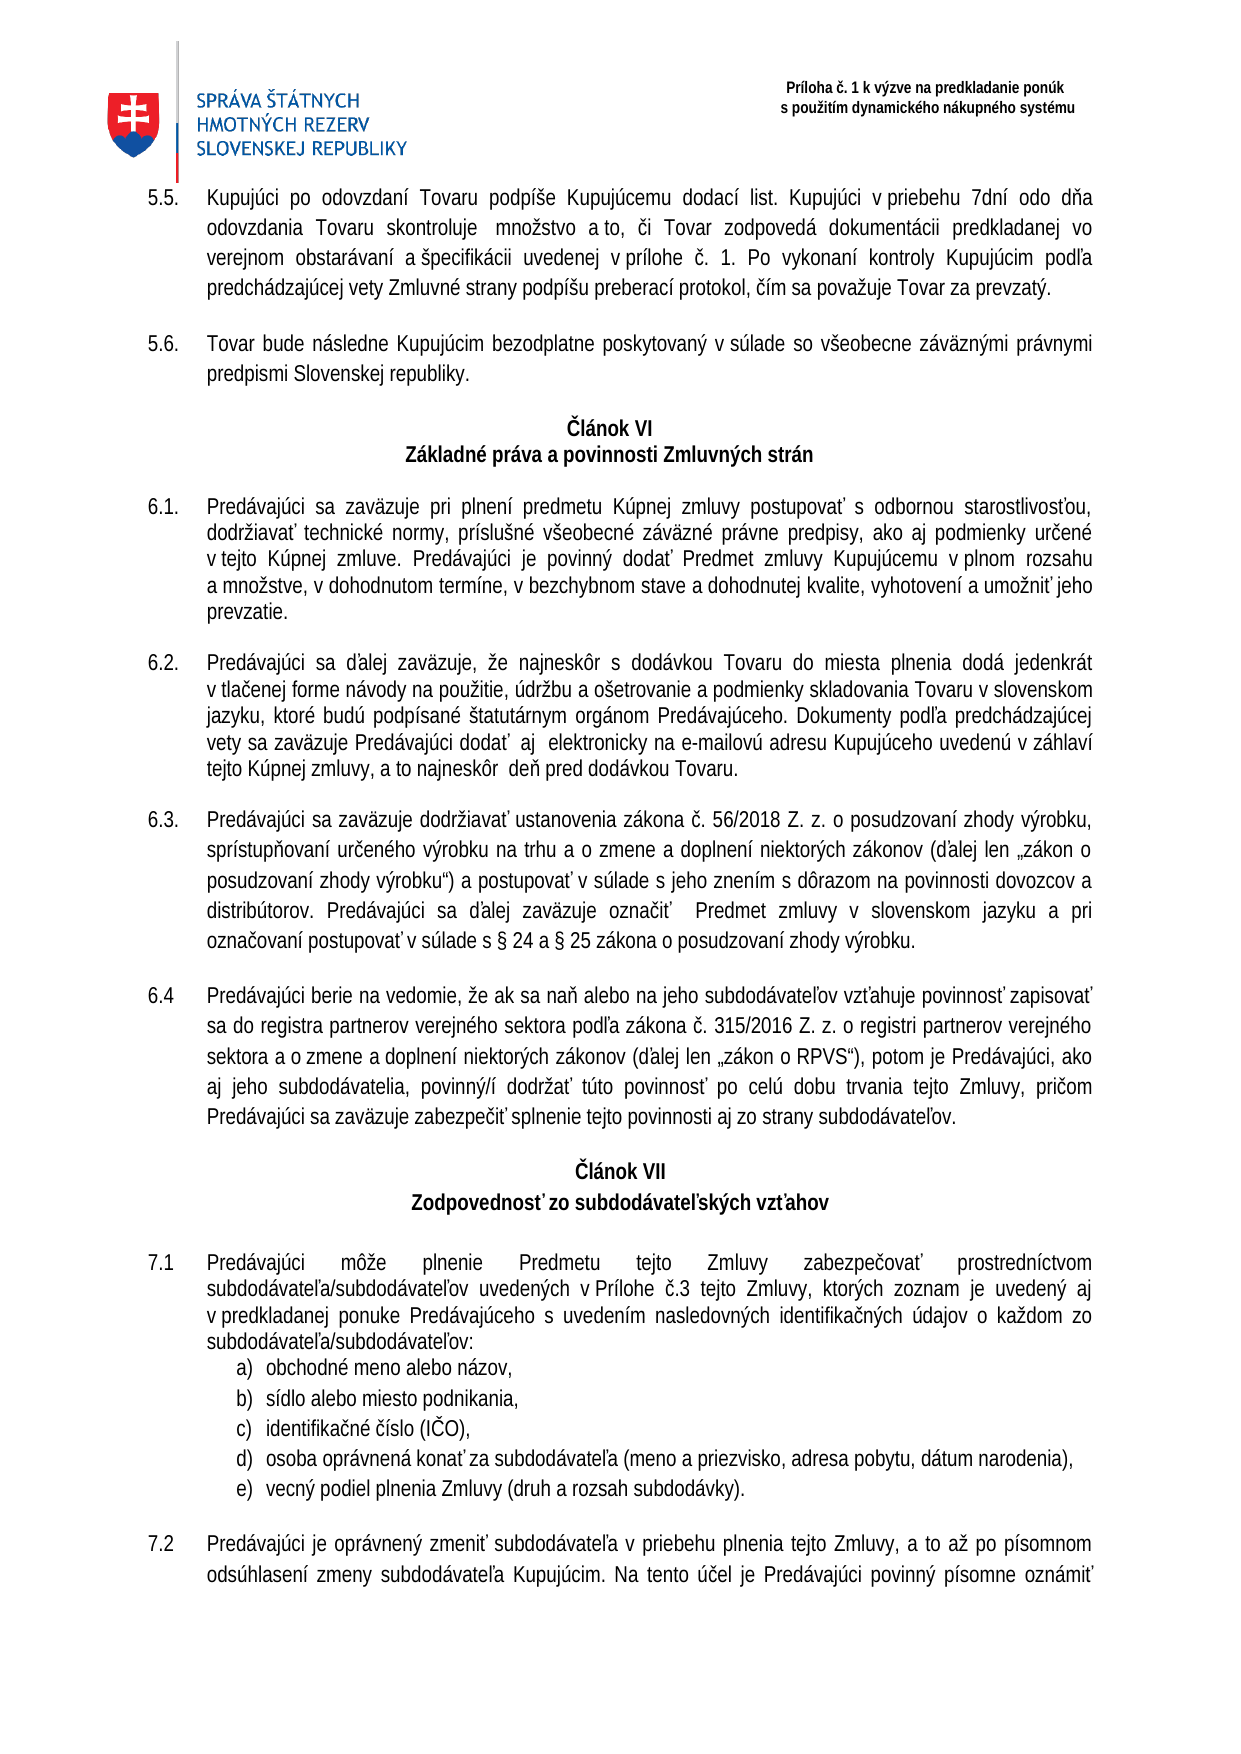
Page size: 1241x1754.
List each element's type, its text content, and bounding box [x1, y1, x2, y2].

text c) identifikačné číslo (IČO), [236, 1415, 1093, 1441]
list Kupujúci po odovzdaní Tovaru podpíše Kupujúcemu dodací list. Kupujúci v priebehu 7dní odo dňa odovzdania Tovaru skontroluje množstvo a to, či Tovar zodpovedá dokumentácii predkladanej vo verejnom obstarávaní a špecifikácii uvedenej v prílohe č. 1. Po vykonaní kontroly Kupujúcim podľa predchádzajúcej vety Zmluvné strany podpíšu preberací protokol, čím sa považuje Tovar za prevzatý. [148, 184, 1093, 301]
picture [56, 41, 461, 207]
list Predávajúci sa ďalej zaväzuje, že najneskôr s dodávkou Tovaru do miesta plnenia dodá jedenkrát v tlačenej forme návody na použitie, údržbu a ošetrovanie a podmienky skladovania Tovaru v slovenskom jazyku, ktoré budú podpísané štatutárnym orgánom Predávajúceho. Dokumenty podľa predchádzajúcej vety sa zaväzuje Predávajúci dodať aj elektronicky na e-mailovú adresu Kupujúceho uvedenú v záhlaví tejto Kúpnej zmluvy, a to najneskôr deň pred dodávkou Tovaru. [148, 649, 1093, 781]
text e) vecný podiel plnenia Zmluvy (druh a rozsah subdodávky). [236, 1475, 1093, 1501]
text Článok VII [148, 1158, 1093, 1184]
text 6.4 Predávajúci berie na vedomie, že ak sa naň alebo na jeho subdodávateľov vzťahuje povinnosť zapisovať sa do registra partnerov verejného sektora podľa zákona č. 315/2016 Z. z. o registri partnerov verejného sektora a o zmene a doplnení niektorých zákonov (ďalej len „zákon o RPVS“), potom je Predávajúci, ako aj jeho subdodávatelia, povinný/í dodržať túto povinnosť po celú dobu trvania tejto Zmluvy, pričom Predávajúci sa zaväzuje zabezpečiť splnenie tejto povinnosti aj zo strany subdodávateľov. [148, 982, 1093, 1129]
list Tovar bude následne Kupujúcim bezodplatne poskytovaný v súlade so všeobecne záväznými právnymi predpismi Slovenskej republiky. [148, 329, 1093, 386]
list Predávajúci sa zaväzuje pri plnení predmetu Kúpnej zmluvy postupovať s odbornou starostlivosťou, dodržiavať technické normy, príslušné všeobecné záväzné právne predpisy, ako aj podmienky určené v tejto Kúpnej zmluve. Predávajúci je povinný dodať Predmet zmluvy Kupujúcemu v plnom rozsahu a množstve, v dohodnutom termíne, v bezchybnom stave a dohodnutej kvalite, vyhotovení a umožniť jeho prevzatie. [148, 493, 1093, 624]
text b) sídlo alebo miesto podnikania, [236, 1384, 1093, 1411]
text Zodpovednosť zo subdodávateľských vzťahov [148, 1188, 1093, 1215]
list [148, 1530, 1093, 1587]
list Predávajúci sa zaväzuje dodržiavať ustanovenia zákona č. 56/2018 Z. z. o posudzovaní zhody výrobku, sprístupňovaní určeného výrobku na trhu a o zmene a doplnení niektorých zákonov (ďalej len „zákon o posudzovaní zhody výrobku“) a postupovať v súlade s jeho znením s dôrazom na povinnosti dovozcov a distribútorov. Predávajúci sa ďalej zaväzuje označiť Predmet zmluvy v slovenskom jazyku a pri označovaní postupovať v súlade s § 24 a § 25 zákona o posudzovaní zhody výrobku. [148, 806, 1093, 953]
text Článok VI [126, 415, 1093, 441]
list Predávajúci môže plnenie Predmetu tejto Zmluvy zabezpečovať prostredníctvom subdodávateľa/subdodávateľov uvedených v Prílohe č.3 tejto Zmluvy, ktorých zoznam je uvedený aj v predkladanej ponuke Predávajúceho s uvedením nasledovných identifikačných údajov o každom zo subdodávateľa/subdodávateľov: [148, 1249, 1093, 1354]
text a) obchodné meno alebo názov, [236, 1354, 1093, 1381]
text Základné práva a povinnosti Zmluvných strán [126, 441, 1093, 468]
text d) osoba oprávnená konať za subdodávateľa (meno a priezvisko, adresa pobytu, dátum narodenia), [236, 1445, 1093, 1471]
